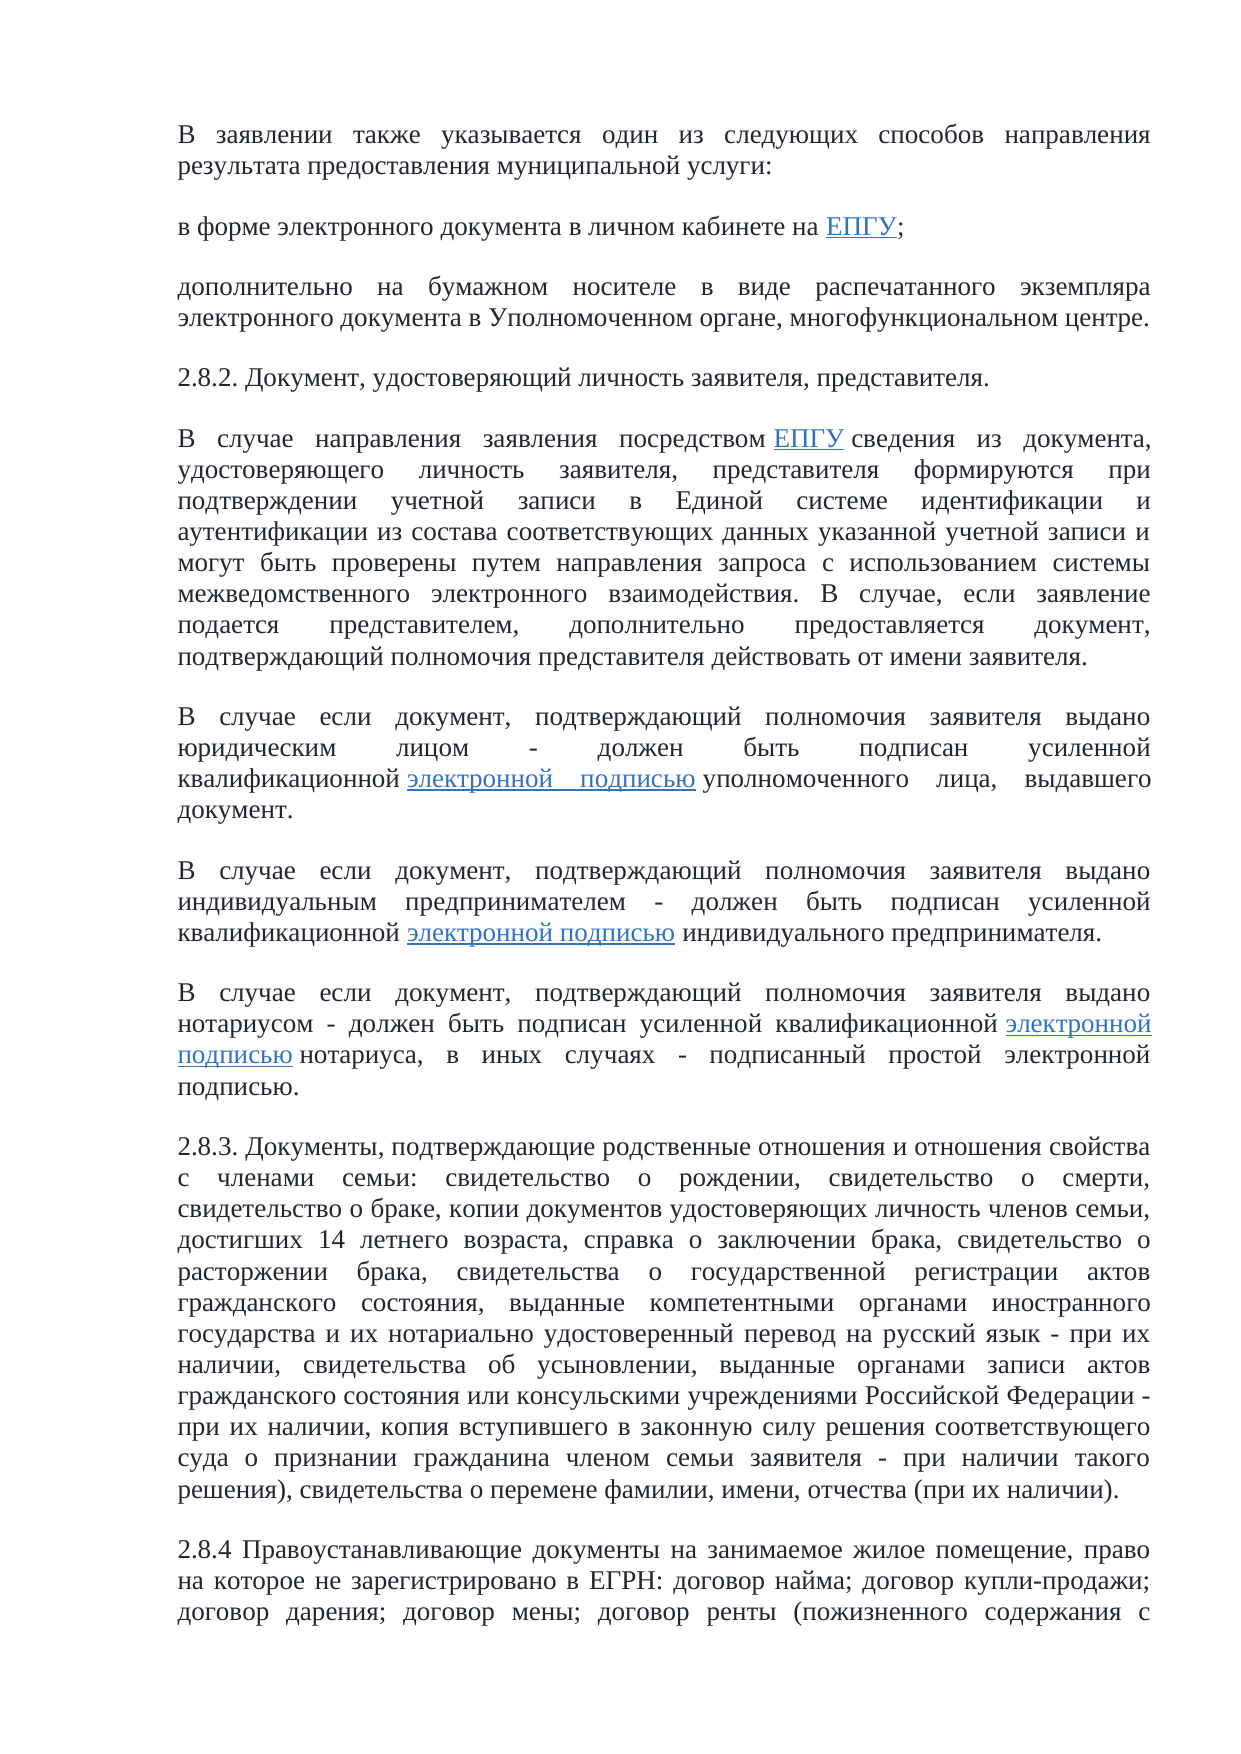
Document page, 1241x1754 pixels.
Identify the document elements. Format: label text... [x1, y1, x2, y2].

text 2.8.2. Документ, удостоверяющий личность заявителя, представителя. [177, 361, 1152, 392]
text 2.8.3. Документы, подтверждающие родственные отношения и отношения свойства с членами семьи: свидетельство о рождении, свидетельство о смерти, свидетельство о браке, копии документов удостоверяющих личность членов семьи, достигших 14 летнего возраста, справка о заключении брака, свидетельство о расторжении брака, свидетельства о государственной регистрации актов гражданского состояния, выданные компетентными органами иностранного государства и их нотариально удостоверенный перевод на русский язык - при их наличии, свидетельства об усыновлении, выданные органами записи актов гражданского состояния или консульскими учреждениями Российской Федерации - при их наличии, копия вступившего в законную силу решения соответствующего суда о признании гражданина членом семьи заявителя - при наличии такого решения), свидетельства о перемене фамилии, имени, отчества (при их наличии). [177, 1130, 1152, 1504]
text дополнительно на бумажном носителе в виде распечатанного экземпляра электронного документа в Уполномоченном органе, многофункциональном центре. [177, 270, 1152, 332]
text В заявлении также указывается один из следующих способов направления результата предоставления муниципальной услуги: [177, 118, 1152, 180]
text В случае направления заявления посредством ЕПГУ сведения из документа, удостоверяющего личность заявителя, представителя формируются при подтверждении учетной записи в Единой системе идентификации и аутентификации из состава соответствующих данных указанной учетной записи и могут быть проверены путем направления запроса с использованием системы межведомственного электронного взаимодействия. В случае, если заявление подается представителем, дополнительно предоставляется документ, подтверждающий полномочия представителя действовать от имени заявителя. [177, 422, 1152, 671]
text В случае если документ, подтверждающий полномочия заявителя выдано индивидуальным предпринимателем - должен быть подписан усиленной квалификационной электронной подписью индивидуального предпринимателя. [177, 854, 1152, 947]
text В случае если документ, подтверждающий полномочия заявителя выдано юридическим лицом - должен быть подписан усиленной квалификационной электронной подписью уполномоченного лица, выдавшего документ. [177, 700, 1152, 824]
text в форме электронного документа в личном кабинете на ЕПГУ; [177, 209, 1152, 241]
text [177, 1533, 1152, 1626]
text В случае если документ, подтверждающий полномочия заявителя выдано нотариусом - должен быть подписан усиленной квалификационной электронной подписью нотариуса, в иных случаях - подписанный простой электронной подписью. [177, 976, 1152, 1101]
